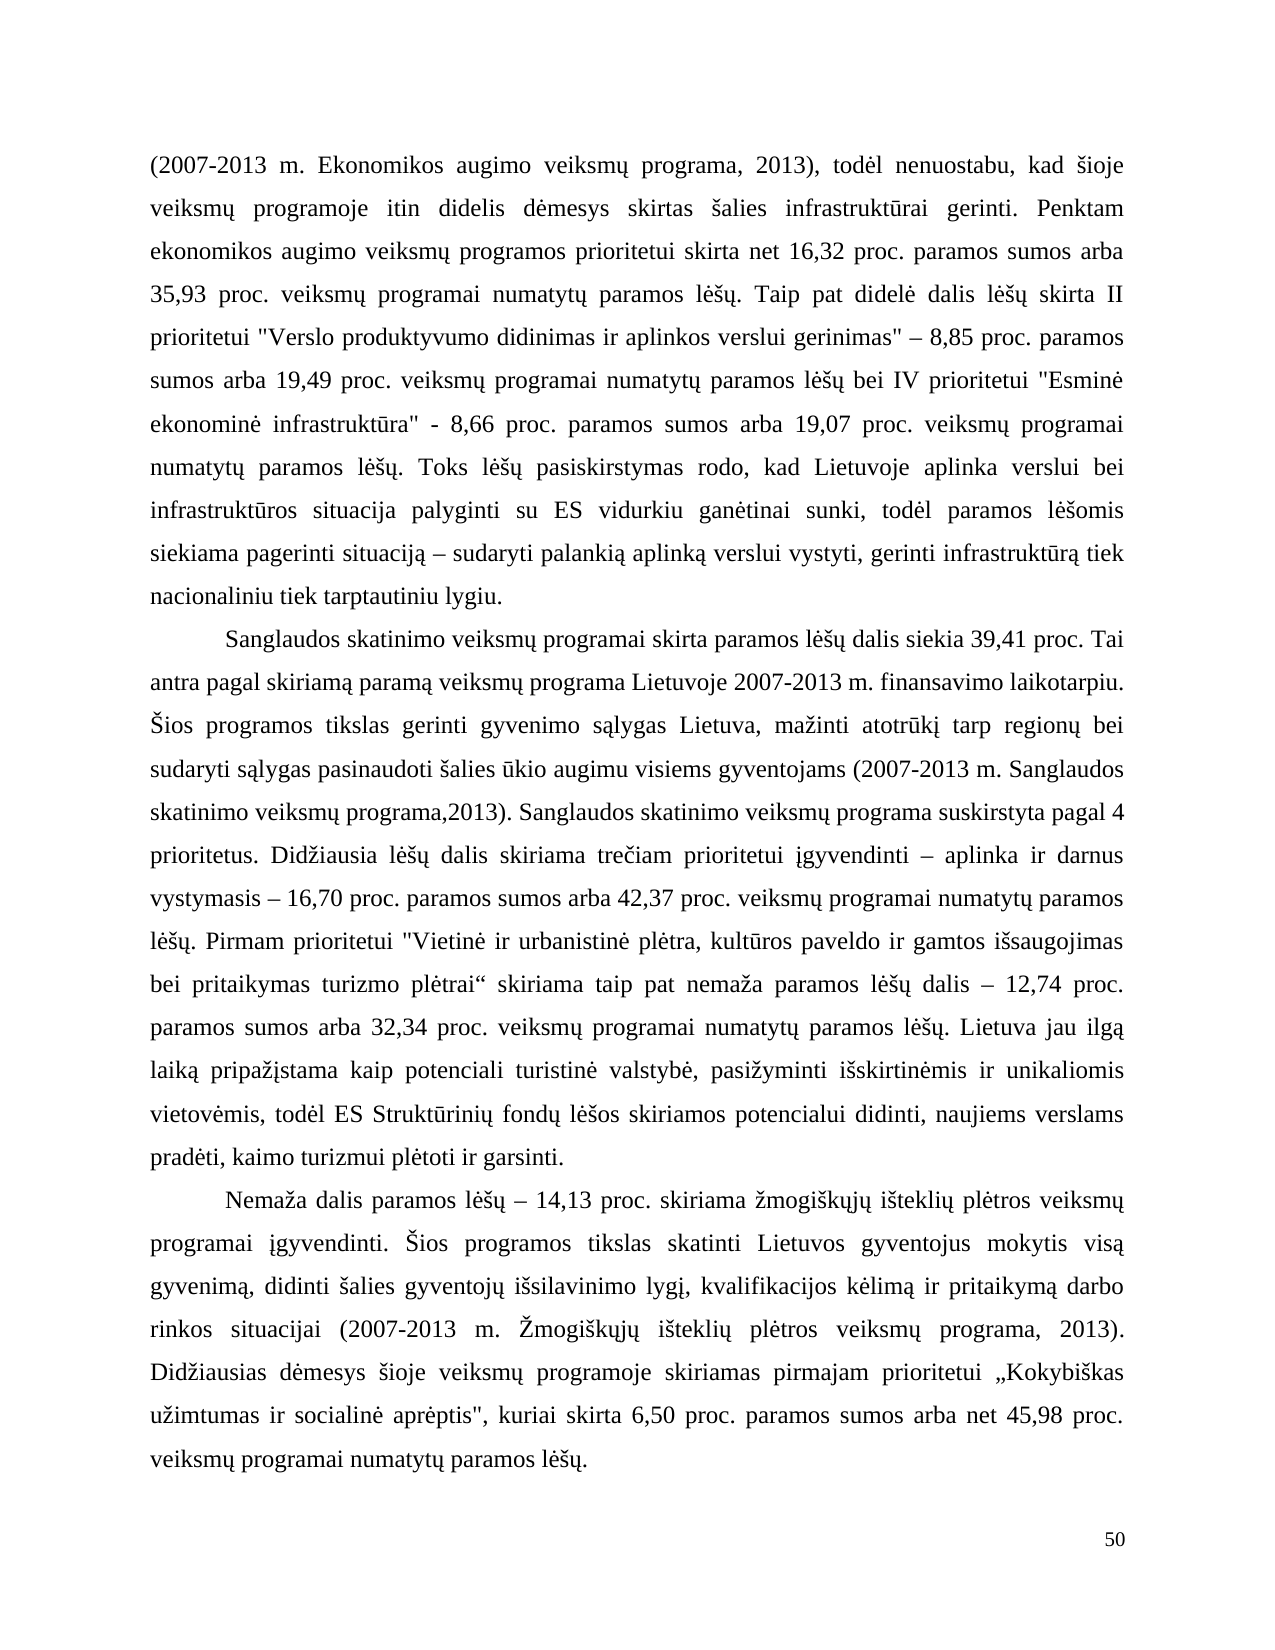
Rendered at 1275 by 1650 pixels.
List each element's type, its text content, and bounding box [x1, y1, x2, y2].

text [150, 150, 1125, 610]
text Nemaža dalis paramos lėšų – 14,13 proc. skiriama žmogiškųjų išteklių plėtros veiksmų programai įgyvendinti. Šios programos tikslas skatinti Lietuvos gyventojus mokytis visą gyvenimą, didinti šalies gyventojų išsilavinimo lygį, kvalifikacijos kėlimą ir pritaikymą darbo rinkos situacijai (2007-2013 m. Žmogiškųjų išteklių plėtros veiksmų programa, 2013). Didžiausias dėmesys šioje veiksmų programoje skiriamas pirmajam prioritetui „Kokybiškas užimtumas ir socialinė aprėptis", kuriai skirta 6,50 proc. paramos sumos arba net 45,98 proc. veiksmų programai numatytų paramos lėšų. [150, 1185, 1125, 1472]
text Sanglaudos skatinimo veiksmų programai skirta paramos lėšų dalis siekia 39,41 proc. Tai antra pagal skiriamą paramą veiksmų programa Lietuvoje 2007-2013 m. finansavimo laikotarpiu. Šios programos tikslas gerinti gyvenimo sąlygas Lietuva, mažinti atotrūkį tarp regionų bei sudaryti sąlygas pasinaudoti šalies ūkio augimu visiems gyventojams (2007-2013 m. Sanglaudos skatinimo veiksmų programa,2013). Sanglaudos skatinimo veiksmų programa suskirstyta pagal 4 prioritetus. Didžiausia lėšų dalis skiriama trečiam prioritetui įgyvendinti – aplinka ir darnus vystymasis – 16,70 proc. paramos sumos arba 42,37 proc. veiksmų programai numatytų paramos lėšų. Pirmam prioritetui "Vietinė ir urbanistinė plėtra, kultūros paveldo ir gamtos išsaugojimas bei pritaikymas turizmo plėtrai“ skiriama taip pat nemaža paramos lėšų dalis – 12,74 proc. paramos sumos arba 32,34 proc. veiksmų programai numatytų paramos lėšų. Lietuva jau ilgą laiką pripažįstama kaip potenciali turistinė valstybė, pasižyminti išskirtinėmis ir unikaliomis vietovėmis, todėl ES Struktūrinių fondų lėšos skiriamos potencialui didinti, naujiems verslams pradėti, kaimo turizmui plėtoti ir garsinti. [150, 624, 1125, 1171]
